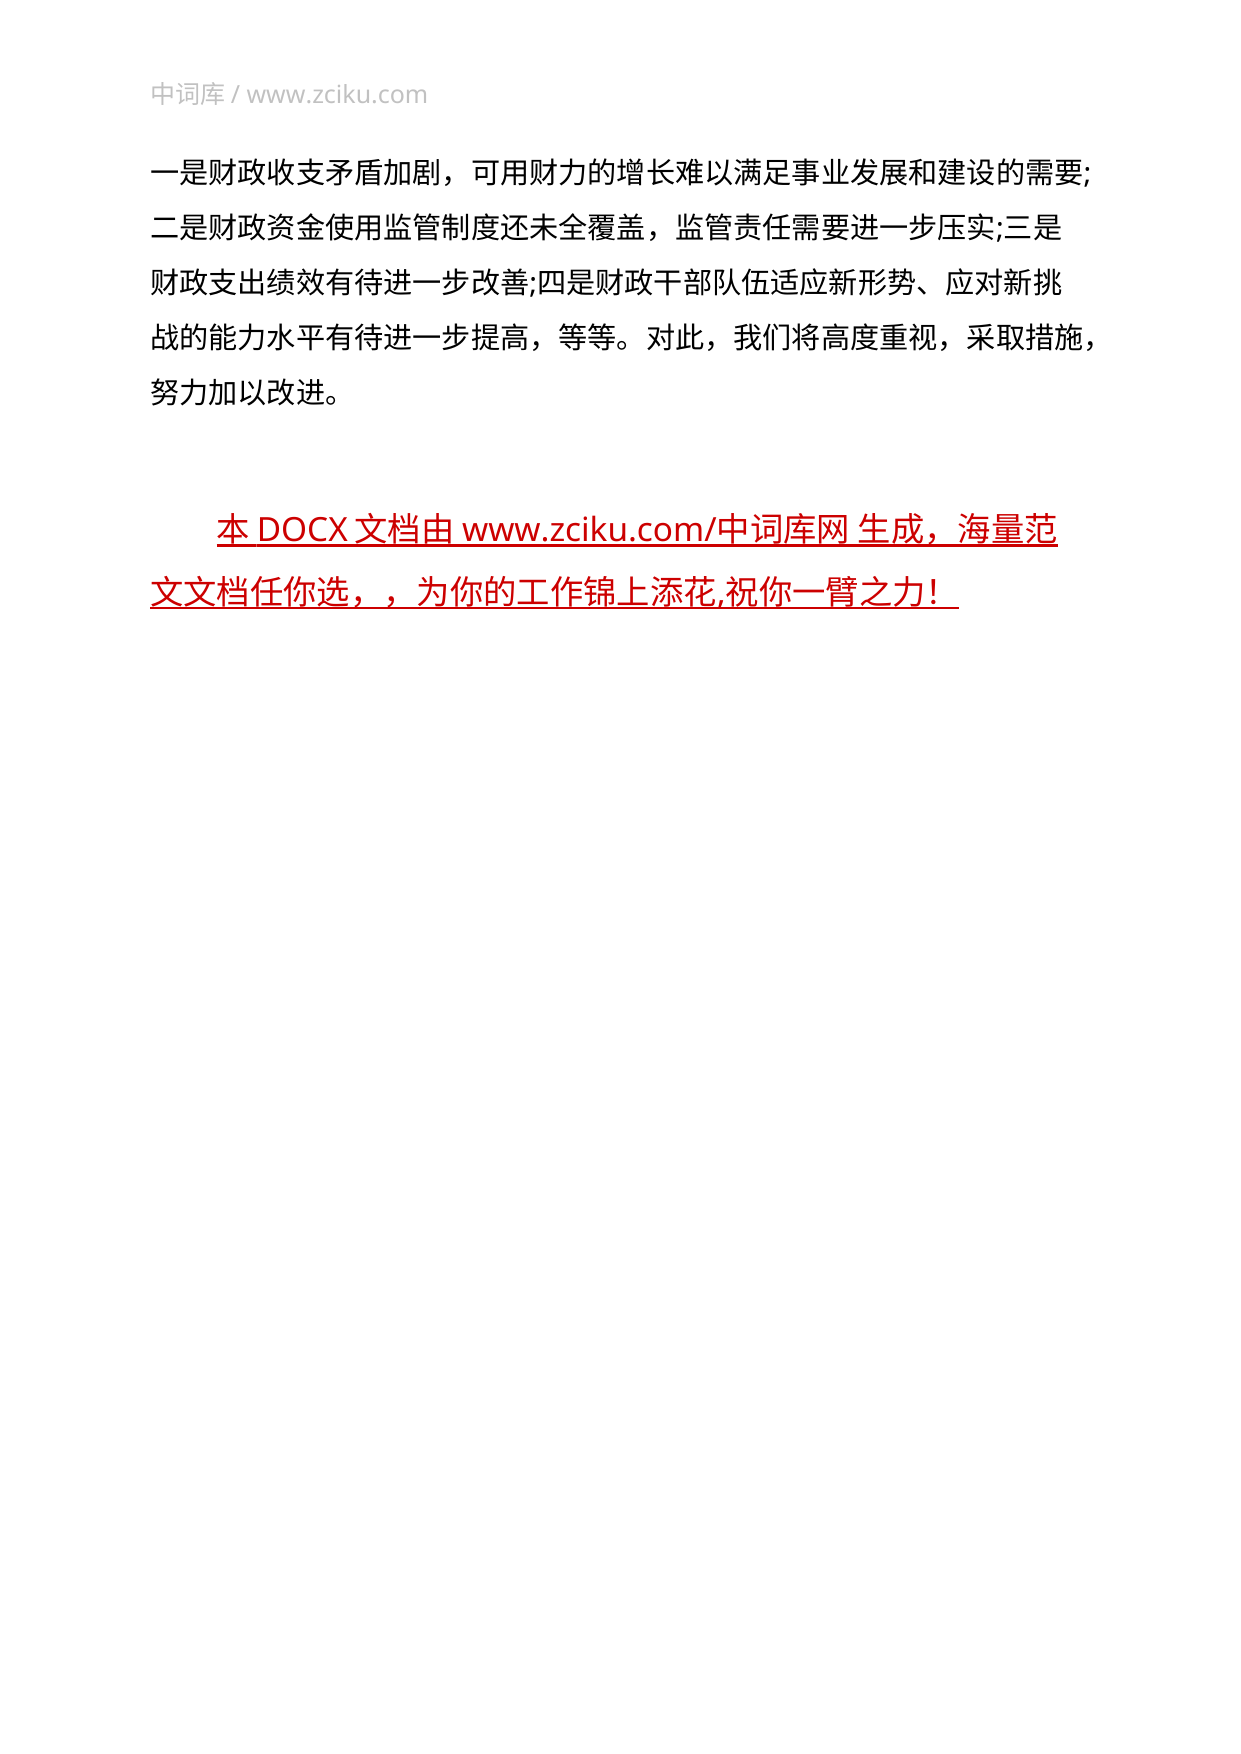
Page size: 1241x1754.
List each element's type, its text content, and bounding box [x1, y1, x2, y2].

text 本DOCX文档由 www.zciku.com/中词库网 生成，海量范文文档任你选，，为你的工作锦上添花,祝你一臂之力！ [150, 503, 1090, 614]
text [150, 150, 1090, 412]
